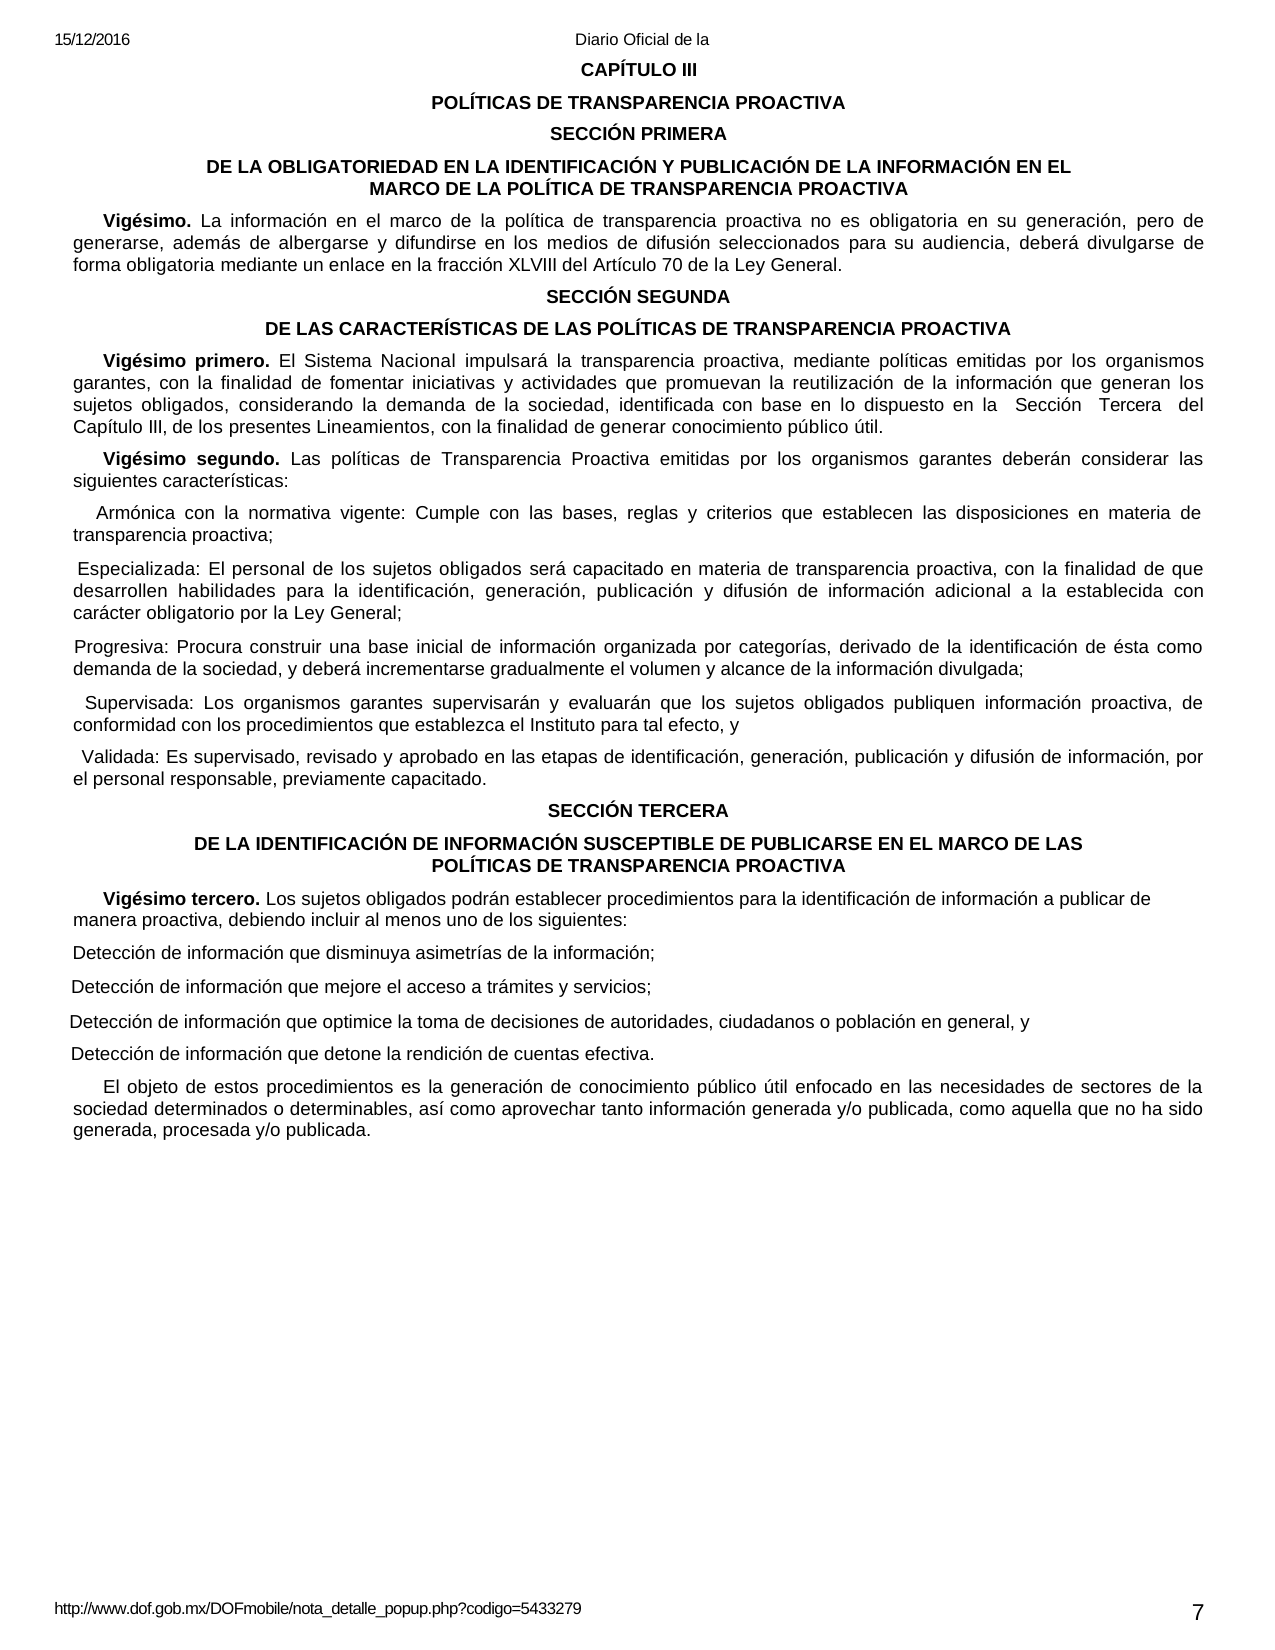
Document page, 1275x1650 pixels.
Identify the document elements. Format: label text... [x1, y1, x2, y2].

subtitle SECCIÓN SEGUNDA [313, 286, 963, 308]
text Vigésimo. La información en el marco de la política de transparencia proactiva no es obligatoria en su generación, pero de generarse, además de albergarse y difundirse en los medios de difusión seleccionados para su audiencia, deberá divulgarse de forma obligatoria mediante un enlace en la fracción XLVIII del Artículo 70 de la Ley General. [73, 210, 1204, 275]
text Vigésimo segundo. Las políticas de Transparencia Proactiva emitidas por los organismos garantes deberán considerar las siguientes características: [73, 448, 1204, 491]
text Detección de información que optimice la toma de decisiones de autoridades, ciudadanos o población en general, y Detección de información que detone la rendición de cuentas efectiva. [69, 1011, 1110, 1065]
text POLÍTICAS DE TRANSPARENCIA PROACTIVA SECCIÓN PRIMERA [429, 92, 847, 144]
subtitle CAPÍTULO III [314, 59, 963, 80]
text DE LA IDENTIFICACIÓN DE INFORMACIÓN SUSCEPTIBLE DE PUBLICARSE EN EL MARCO DE LAS POLÍTICAS DE TRANSPARENCIA PROACTIVA [192, 833, 1085, 876]
text Progresiva: Procura construir una base inicial de información organizada por categorías, derivado de la identificación de ésta como demanda de la sociedad, y deberá incrementarse gradualmente el volumen y alcance de la información divulgada; [73, 636, 1203, 679]
text Especializada: El personal de los sujetos obligados será capacitado en materia de transparencia proactiva, con la finalidad de que desarrollen habilidades para la identificación, generación, publicación y difusión de información adicional a la establecida con carácter obligatorio por la Ley General; [73, 558, 1204, 623]
text Vigésimo tercero. Los sujetos obligados podrán establecer procedimientos para la identificación de información a publicar de manera proactiva, debiendo incluir al menos uno de los siguientes: [73, 887, 1185, 931]
text DE LAS CARACTERÍSTICAS DE LAS POLÍTICAS DE TRANSPARENCIA PROACTIVA [191, 317, 1085, 339]
text Detección de información que disminuya asimetrías de la información; Detección de información que mejore el acceso a trámites y servicios; [71, 942, 660, 998]
text El objeto de estos procedimientos es la generación de conocimiento público útil enfocado en las necesidades de sectores de la sociedad determinados o determinables, así como aprovechar tanto información generada y/o publicada, como aquella que no ha sido generada, procesada y/o publicada. [73, 1076, 1204, 1141]
text Vigésimo primero. El Sistema Nacional impulsará la transparencia proactiva, mediante políticas emitidas por los organismos garantes, con la finalidad de fomentar iniciativas y actividades que promuevan la reutilización de la información que generan los sujetos obligados, considerando la demanda de la sociedad, identificada con base en lo dispuesto en la Sección Tercera del Capítulo III, de los presentes Lineamientos, con la finalidad de generar conocimiento público útil. [73, 350, 1204, 437]
text Supervisada: Los organismos garantes supervisarán y evaluarán que los sujetos obligados publiquen información proactiva, de conformidad con los procedimientos que establezca el Instituto para tal efecto, y [73, 692, 1203, 735]
subtitle SECCIÓN TERCERA [313, 800, 963, 822]
text Armónica con la normativa vigente: Cumple con las bases, reglas y criterios que establecen las disposiciones en materia de transparencia proactiva; [73, 502, 1203, 546]
text Validada: Es supervisado, revisado y aprobado en las etapas de identificación, generación, publicación y difusión de información, por el personal responsable, previamente capacitado. [73, 746, 1204, 789]
text DE LA OBLIGATORIEDAD EN LA IDENTIFICACIÓN Y PUBLICACIÓN DE LA INFORMACIÓN EN EL MARCO DE LA POLÍTICA DE TRANSPARENCIA PROACTIVA [192, 156, 1086, 199]
